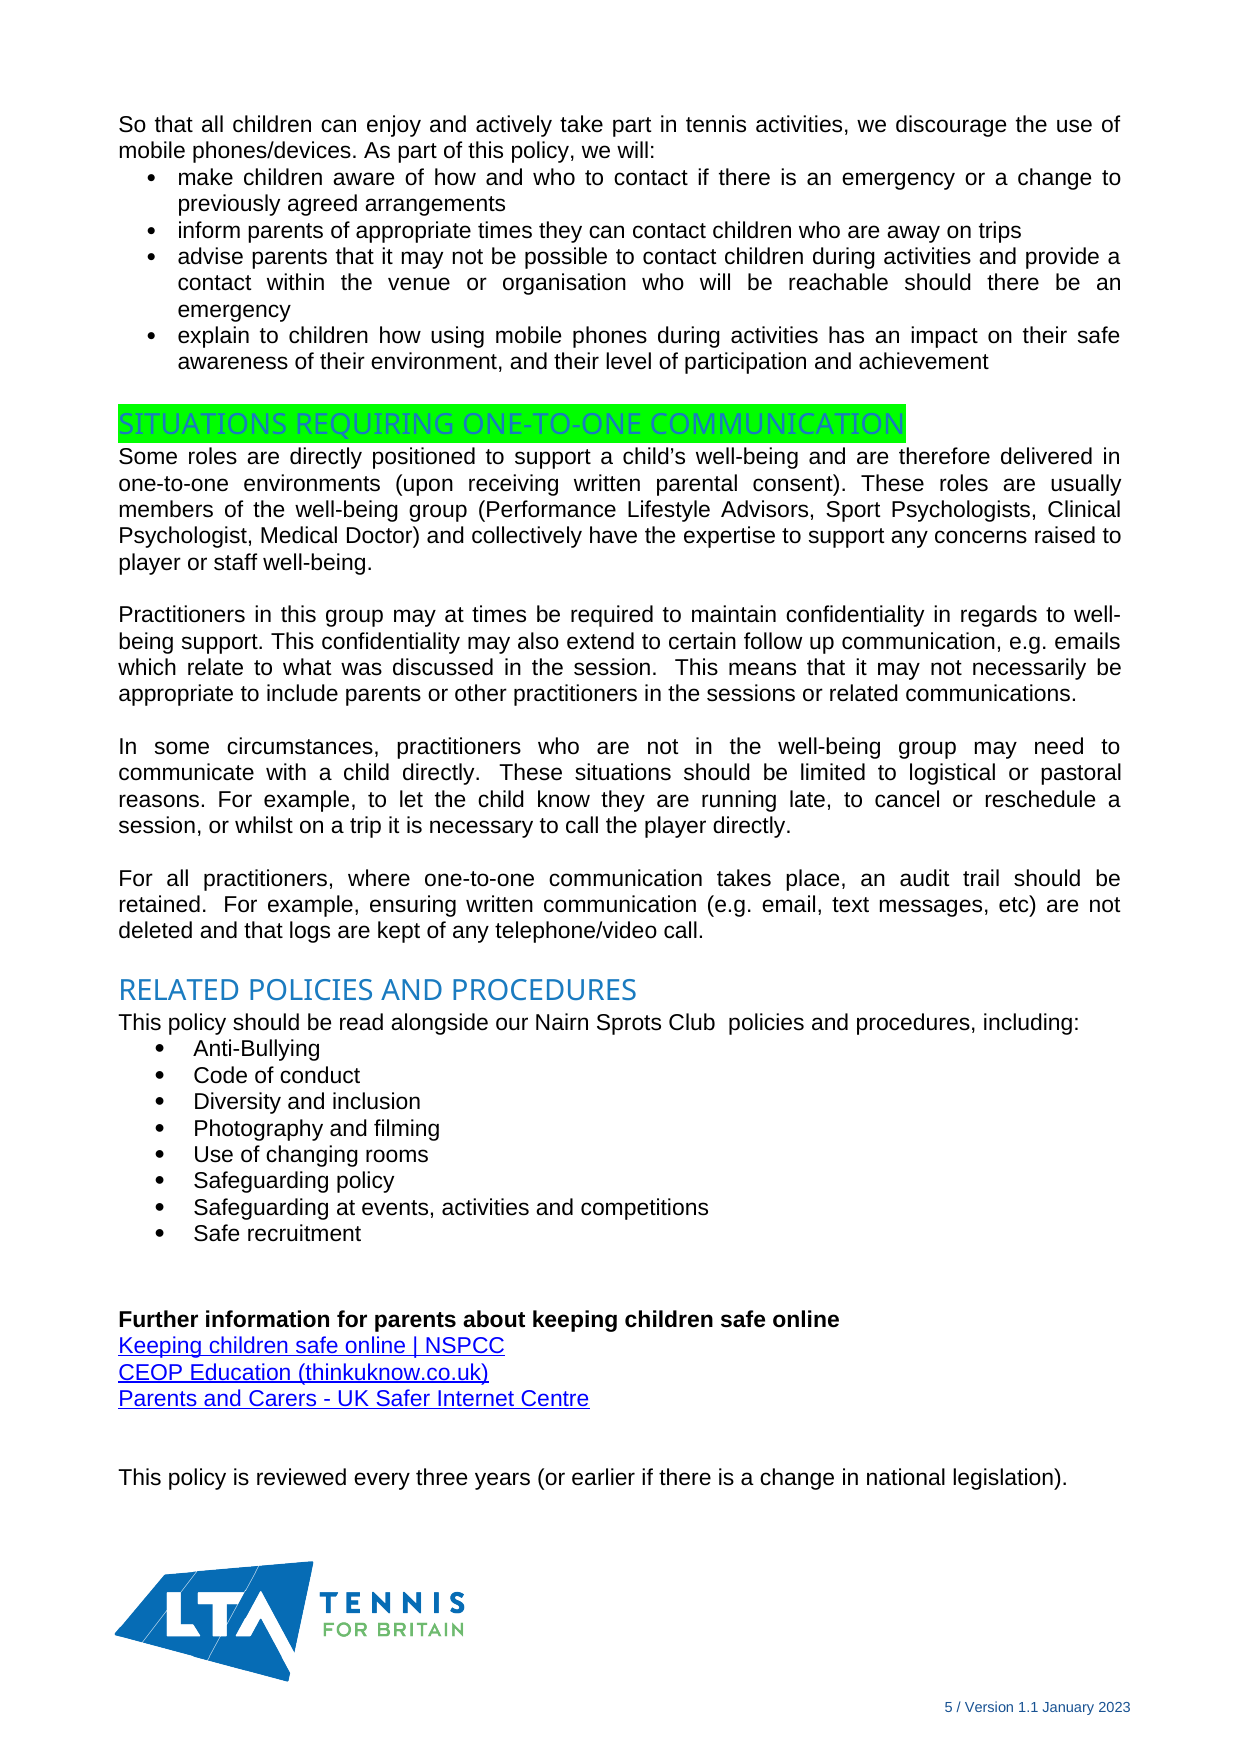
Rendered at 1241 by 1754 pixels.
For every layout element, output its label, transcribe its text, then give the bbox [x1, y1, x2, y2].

list Safe recruitment [156, 1220, 1122, 1246]
list Code of conduct [156, 1062, 1122, 1088]
list explain to children how using mobile phones during activities has an impact on their safe awareness of their environment, and their level of participation and achievement [148, 322, 1122, 375]
list Anti-Bullying [156, 1035, 1122, 1062]
list Safeguarding policy [156, 1167, 1122, 1193]
subtitle Further information for parents about keeping children safe online [118, 1306, 1122, 1332]
list Safeguarding at events, activities and competitions [156, 1193, 1122, 1220]
text Some roles are directly positioned to support a child’s well-being and are therefore delivered in one-to-one environments (upon receiving written parental consent). These roles are usually members of the well-being group (Performance Lifestyle Advisors, Sport Psychologists, Clinical Psychologist, Medical Doctor) and collectively have the expertise to support any concerns raised to player or staff well-being. [118, 443, 1122, 575]
list Photography and filming [156, 1114, 1122, 1141]
text In some circumstances, practitioners who are not in the well-being group may need to communicate with a child directly. These situations should be limited to logistical or pastoral reasons. For example, to let the child know they are running late, to cancel or reschedule a session, or whilst on a trip it is necessary to call the player directly. [118, 733, 1122, 838]
picture [0, 1487, 1241, 1741]
list Diversity and inclusion [156, 1088, 1122, 1114]
list Use of changing rooms [156, 1141, 1122, 1167]
text For all practitioners, where one-to-one communication takes place, an audit trail should be retained. For example, ensuring written communication (e.g. email, text messages, etc) are not deleted and that logs are kept of any telephone/video call. [118, 865, 1122, 944]
text Parents and Carers - UK Safer Internet Centre [118, 1385, 1122, 1411]
text Practitioners in this group may at times be required to maintain confidentiality in regards to well-being support. This confidentiality may also extend to certain follow up communication, e.g. emails which relate to what was discussed in the session. This means that it may not necessarily be appropriate to include parents or other practitioners in the sessions or related communications. [118, 601, 1122, 707]
text This policy is reviewed every three years (or earlier if there is a change in national legislation). [118, 1464, 1122, 1490]
list make children aware of how and who to contact if there is an emergency or a change to previously agreed arrangements [148, 164, 1122, 217]
list advise parents that it may not be possible to contact children during activities and provide a contact within the venue or organisation who will be reachable should there be an emergency [148, 243, 1122, 322]
text SITUATIONS REQUIRING ONE-TO-ONE COMMUNICATION [118, 403, 1122, 443]
text So that all children can enjoy and actively take part in tennis activities, we discourage the use of mobile phones/devices. As part of this policy, we will: [118, 111, 1122, 164]
text CEOP Education (thinkuknow.co.uk) [118, 1359, 1122, 1385]
text Keeping children safe online | NSPCC [118, 1332, 1122, 1359]
text RELATED POLICIES AND PROCEDURES [118, 969, 1122, 1009]
text This policy should be read alongside our Nairn Sprots Club policies and procedures, including: [118, 1009, 1122, 1035]
list inform parents of appropriate times they can contact children who are away on trips [148, 217, 1122, 243]
